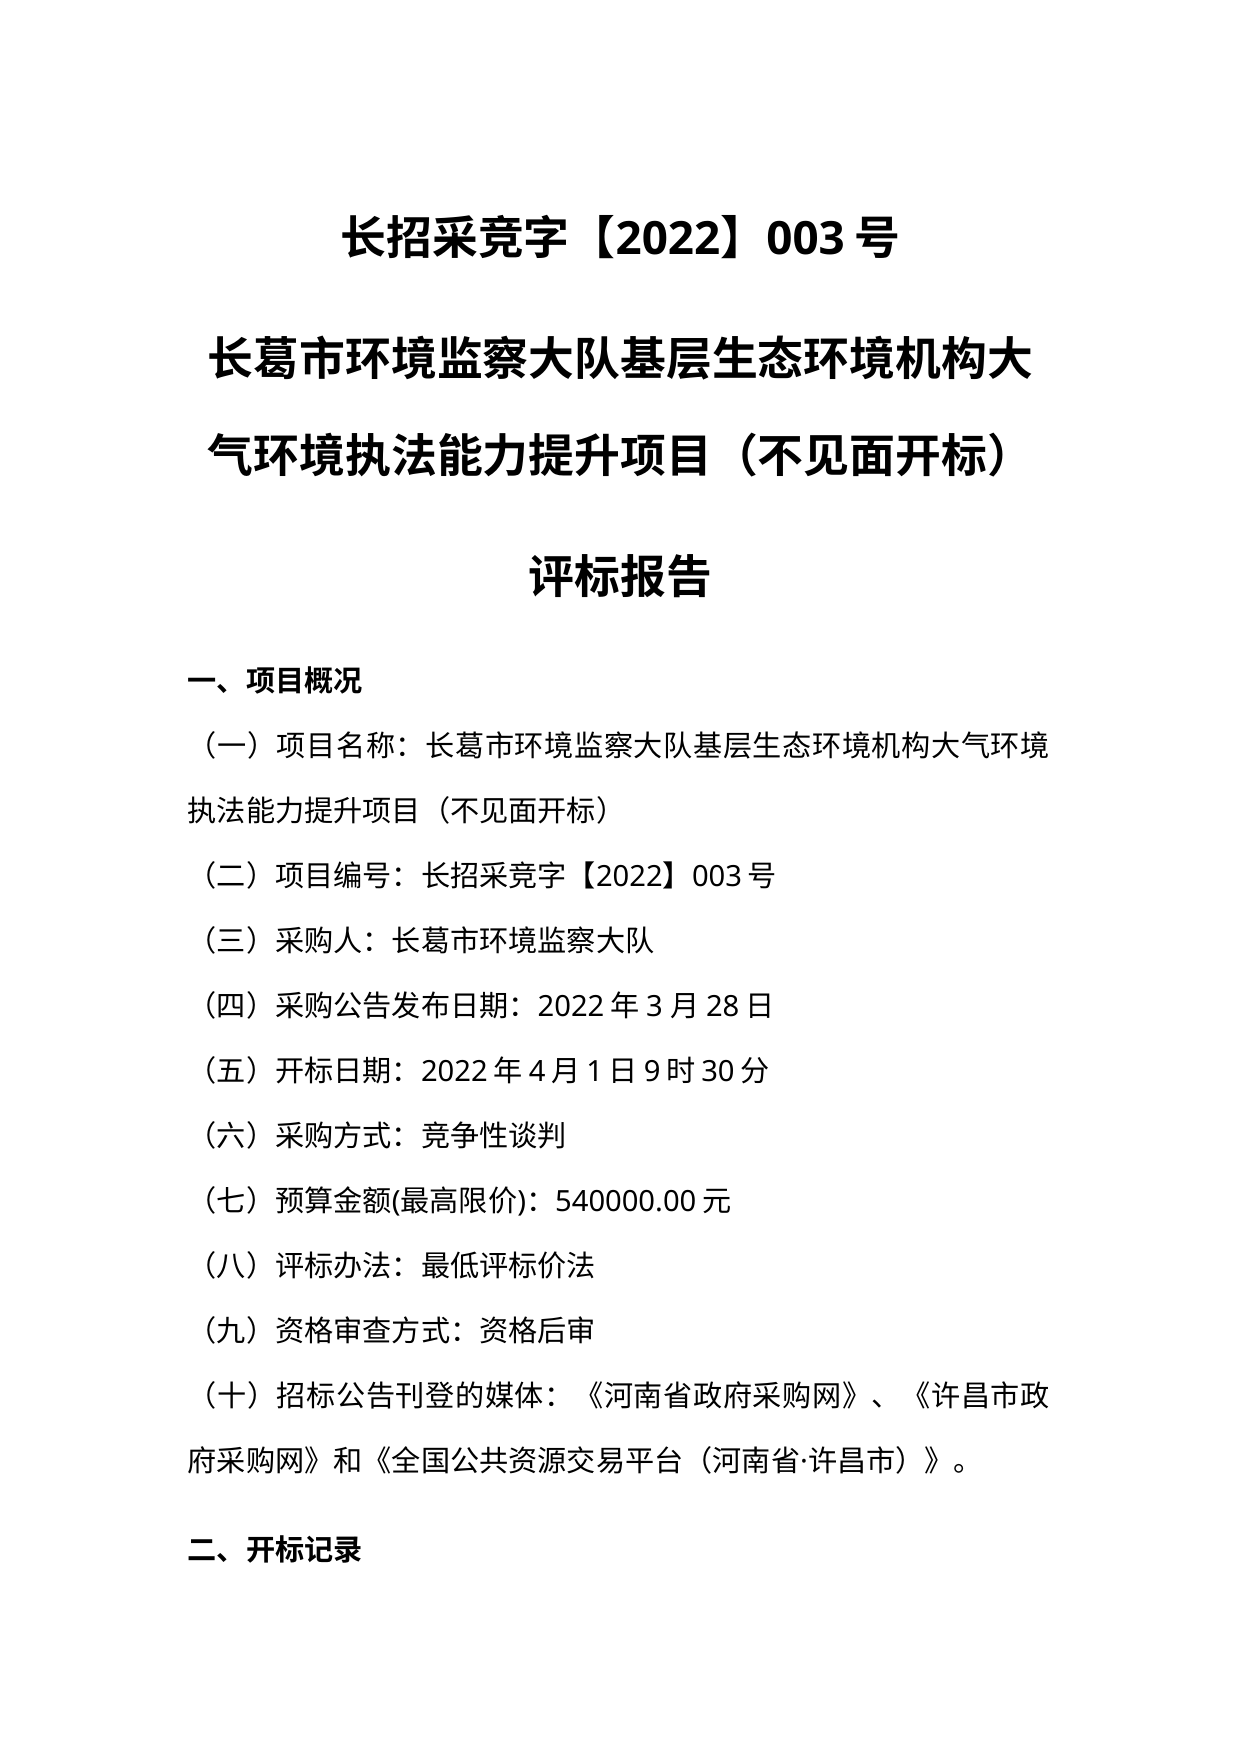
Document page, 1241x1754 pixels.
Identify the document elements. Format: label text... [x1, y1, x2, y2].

text （八）评标办法：最低评标价法 [187, 1231, 1053, 1296]
text （二）项目编号：长招采竞字【2022】003号 [187, 841, 1053, 906]
text 二、开标记录 [187, 1515, 1053, 1580]
text 长招采竞字【2022】003号 [187, 186, 1053, 283]
text 评标报告 [187, 525, 1053, 623]
text （四）采购公告发布日期：2022年 3 月 28日 [187, 971, 1053, 1036]
text （七）预算金额(最高限价)：540000.00元 [187, 1166, 1053, 1231]
text （一）项目名称：长葛市环境监察大队基层生态环境机构大气环境执法能力提升项目（不见面开标） [187, 711, 1053, 841]
text （五）开标日期：2022年4月1日9时30分 [187, 1036, 1053, 1101]
text 长葛市环境监察大队基层生态环境机构大气环境执法能力提升项目（不见面开标） [187, 307, 1053, 502]
text 一、项目概况 [187, 646, 1053, 711]
text （九）资格审查方式：资格后审 （十）招标公告刊登的媒体：《河南省政府采购网》、《许昌市政府采购网》和《全国公共资源交易平台（河南省·许昌市）》。 [187, 1296, 1053, 1491]
text （三）采购人：长葛市环境监察大队 [187, 906, 1053, 971]
text （六）采购方式：竞争性谈判 [187, 1101, 1053, 1166]
